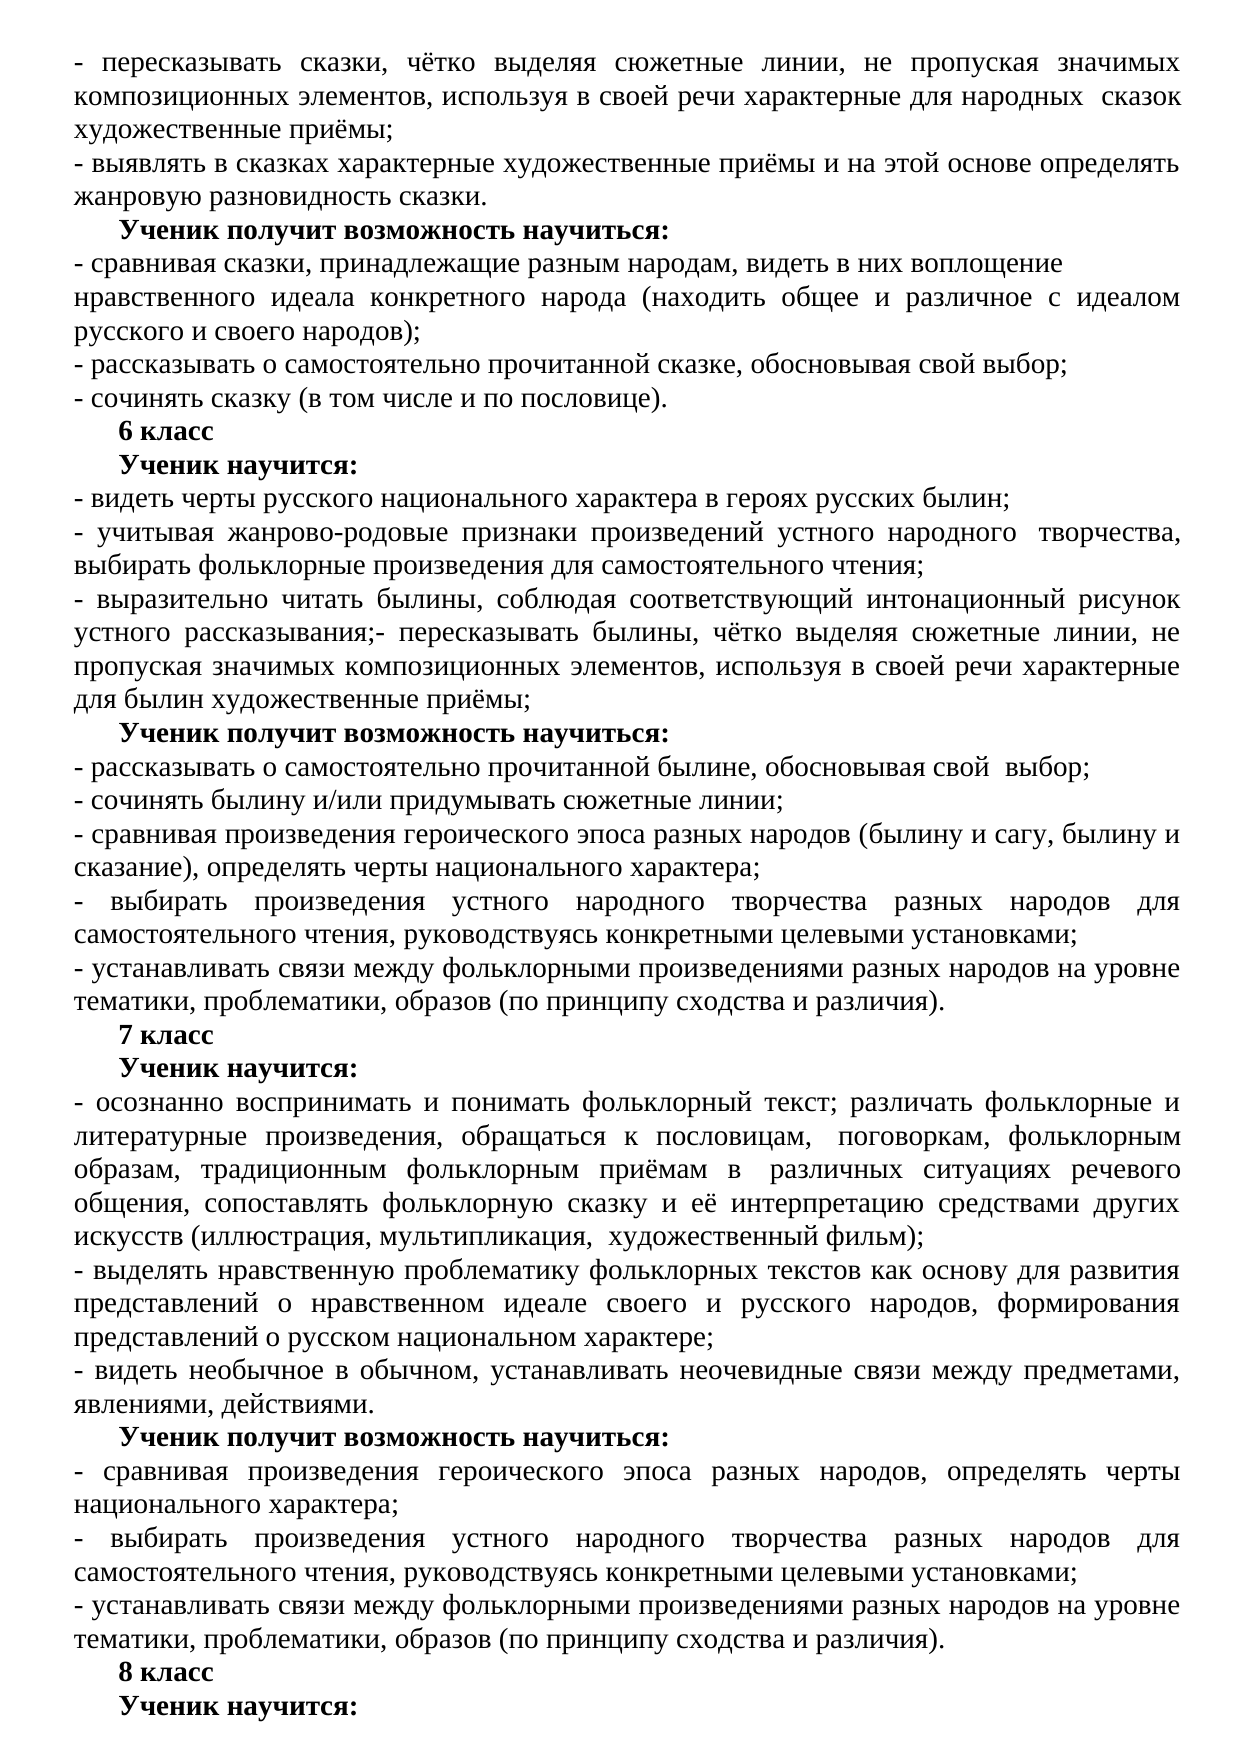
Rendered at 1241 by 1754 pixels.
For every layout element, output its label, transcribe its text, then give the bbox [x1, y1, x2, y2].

text - сравнивая произведения героического эпоса разных народов (былину и сагу, былину и сказание), определять черты национального характера; [74, 816, 1181, 883]
text 7 класс [74, 1017, 1181, 1051]
text - рассказывать о самостоятельно прочитанной былине, обосновывая свой выбор; [74, 749, 1181, 782]
text Ученик научится: [74, 1051, 1181, 1084]
text - сравнивая сказки, принадлежащие разным народам, видеть в них воплощение [74, 246, 1181, 279]
text - сочинять сказку (в том числе и по пословице). [74, 380, 1181, 413]
text - устанавливать связи между фольклорными произведениями разных народов на уровне тематики, проблематики, образов (по принципу сходства и различия). [74, 1587, 1181, 1654]
text - выразительно читать былины, соблюдая соответствующий интонационный рисунок устного рассказывания;- пересказывать былины, чётко выделяя сюжетные линии, не пропуская значимых композиционных элементов, используя в своей речи характерные для былин художественные приёмы; [74, 581, 1181, 715]
text - сравнивая произведения героического эпоса разных народов, определять черты национального характера; [74, 1453, 1181, 1520]
text - учитывая жанрово-родовые признаки произведений устного народного творчества, выбирать фольклорные произведения для самостоятельного чтения; [74, 514, 1181, 581]
text Ученик научится: [74, 447, 1181, 480]
text Ученик получит возможность научиться: [74, 212, 1181, 246]
text Ученик научится: [74, 1688, 1181, 1721]
text - выявлять в сказках характерные художественные приёмы и на этой основе определять жанровую разновидность сказки. [74, 145, 1181, 212]
text Ученик получит возможность научиться: [74, 715, 1181, 749]
text - видеть черты русского национального характера в героях русских былин; [74, 480, 1181, 514]
text 8 класс [74, 1654, 1181, 1688]
text - сочинять былину и/или придумывать сюжетные линии; [74, 782, 1181, 816]
text Ученик получит возможность научиться: [74, 1419, 1181, 1453]
text - выбирать произведения устного народного творчества разных народов для самостоятельного чтения, руководствуясь конкретными целевыми установками; [74, 883, 1181, 950]
text - выбирать произведения устного народного творчества разных народов для самостоятельного чтения, руководствуясь конкретными целевыми установками; [74, 1520, 1181, 1587]
text - рассказывать о самостоятельно прочитанной сказке, обосновывая свой выбор; [74, 346, 1181, 380]
text 6 класс [74, 413, 1181, 447]
text - видеть необычное в обычном, устанавливать неочевидные связи между предметами, явлениями, действиями. [74, 1352, 1181, 1419]
text - пересказывать сказки, чётко выделяя сюжетные линии, не пропуская значимых композиционных элементов, используя в своей речи характерные для народных сказок художественные приёмы; [74, 44, 1181, 145]
text - устанавливать связи между фольклорными произведениями разных народов на уровне тематики, проблематики, образов (по принципу сходства и различия). [74, 950, 1181, 1017]
text нравственного идеала конкретного народа (находить общее и различное с идеалом русского и своего народов); [74, 279, 1181, 346]
